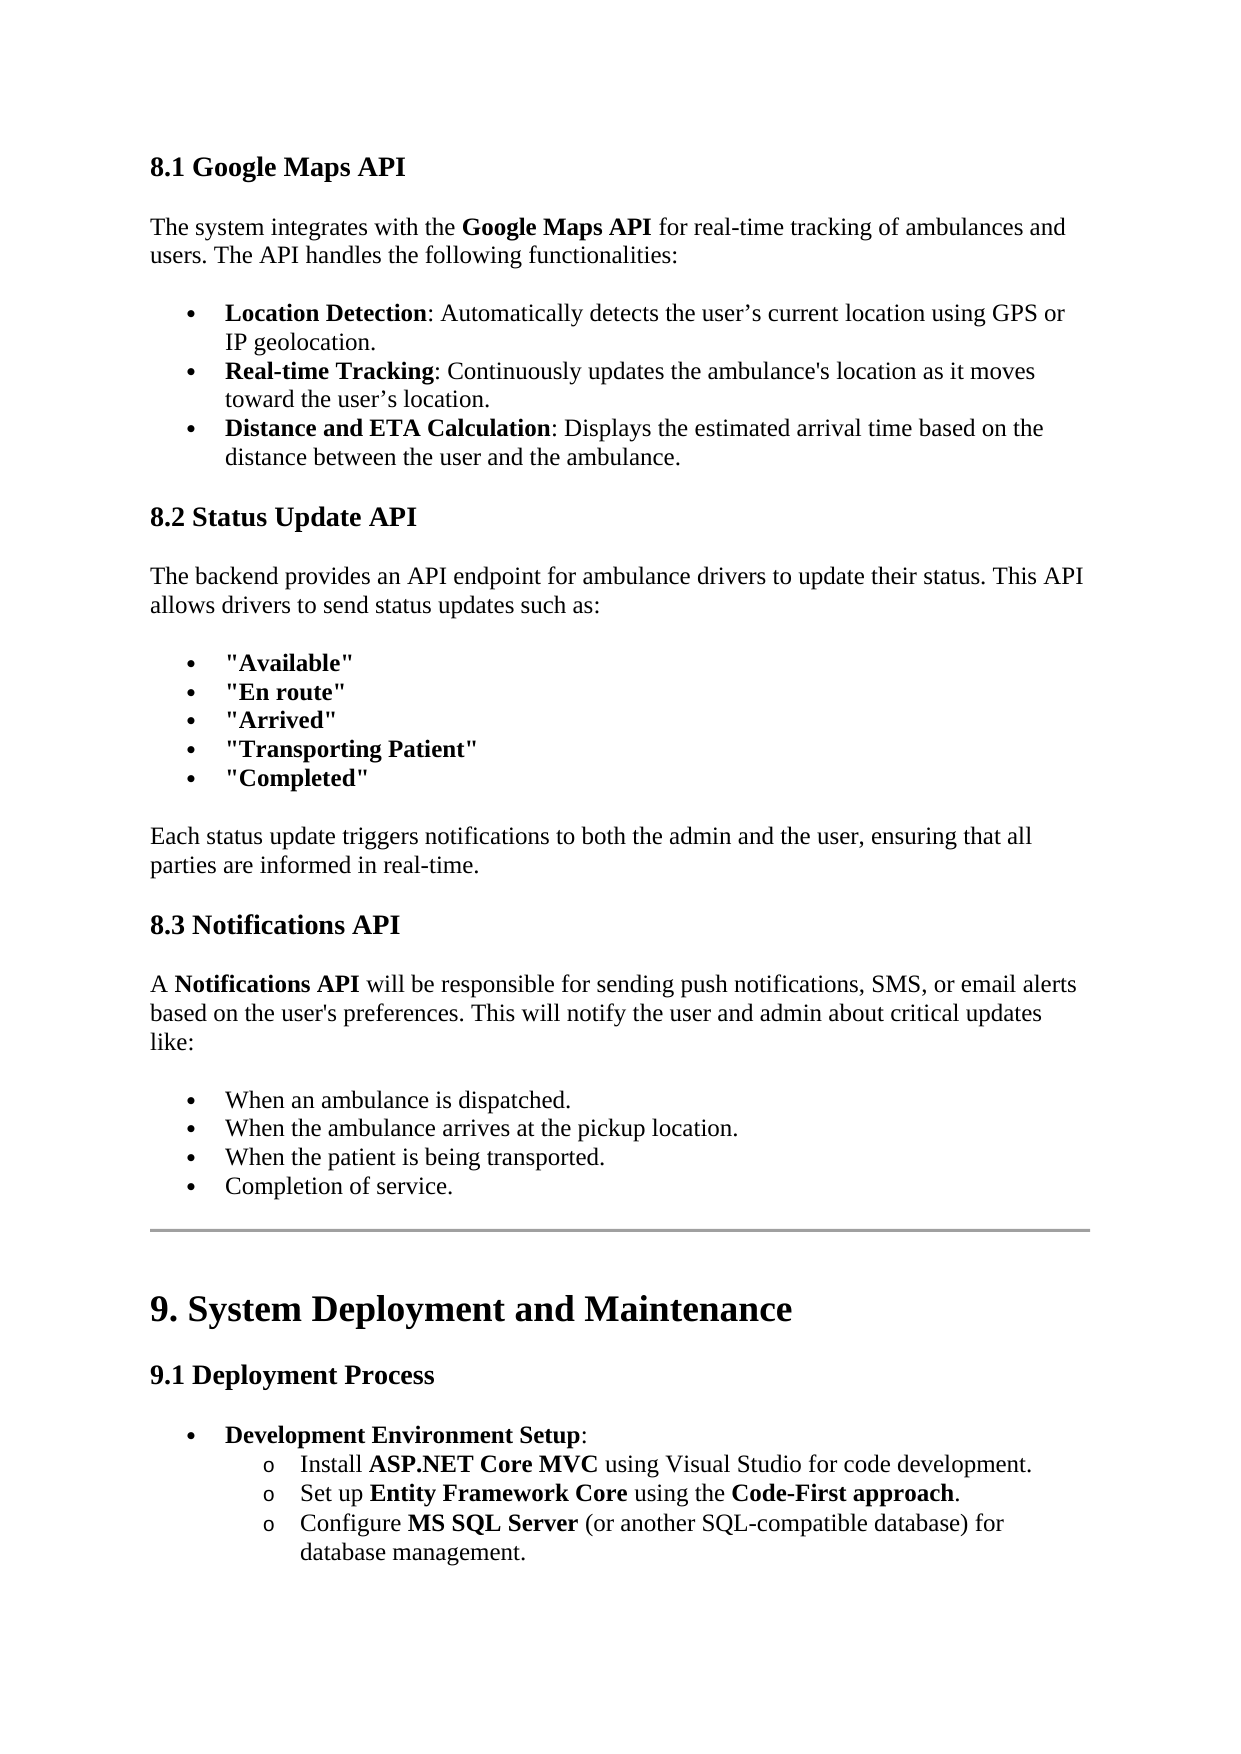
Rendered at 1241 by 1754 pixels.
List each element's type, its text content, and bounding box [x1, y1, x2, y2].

list Distance and ETA Calculation: Displays the estimated arrival time based on the distance between the user and the ambulance. [187, 413, 1090, 471]
list Location Detection: Automatically detects the user’s current location using GPS or IP geolocation. [187, 298, 1090, 356]
text 8.1 Google Maps API [150, 150, 1090, 182]
list "En route" [187, 677, 1090, 706]
list "Completed" [187, 763, 1090, 792]
text 8.3 Notifications API [150, 908, 1090, 940]
list Real-time Tracking: Continuously updates the ambulance's location as it moves toward the user’s location. [187, 356, 1090, 413]
text 8.2 Status Update API [150, 500, 1090, 532]
list When the patient is being transported. [187, 1142, 1090, 1171]
text 9.1 Deployment Process [150, 1358, 1090, 1391]
list Install ASP.NET Core MVC using Visual Studio for code development. [262, 1449, 1090, 1478]
text A Notifications API will be responsible for sending push notifications, SMS, or email alerts based on the user's preferences. This will notify the user and admin about critical updates like: [150, 969, 1090, 1056]
list When an ambulance is dispatched. [187, 1085, 1090, 1113]
list "Available" [187, 648, 1090, 677]
list Development Environment Setup: [187, 1420, 1090, 1449]
list When the ambulance arrives at the pickup location. [187, 1113, 1090, 1142]
text The backend provides an API endpoint for ambulance drivers to update their status. This API allows drivers to send status updates such as: [150, 561, 1090, 619]
text The system integrates with the Google Maps API for real-time tracking of ambulances and users. The API handles the following functionalities: [150, 212, 1090, 269]
list Set up Entity Framework Core using the Code-First approach. [262, 1478, 1090, 1508]
list Configure MS SQL Server (or another SQL-compatible database) for database management. [262, 1508, 1090, 1566]
list "Transporting Patient" [187, 734, 1090, 763]
list Completion of service. [187, 1171, 1090, 1200]
text Each status update triggers notifications to both the admin and the user, ensuring that all parties are informed in real-time. [150, 821, 1090, 878]
list "Arrived" [187, 706, 1090, 734]
text 9. System Deployment and Maintenance [150, 1286, 1090, 1329]
